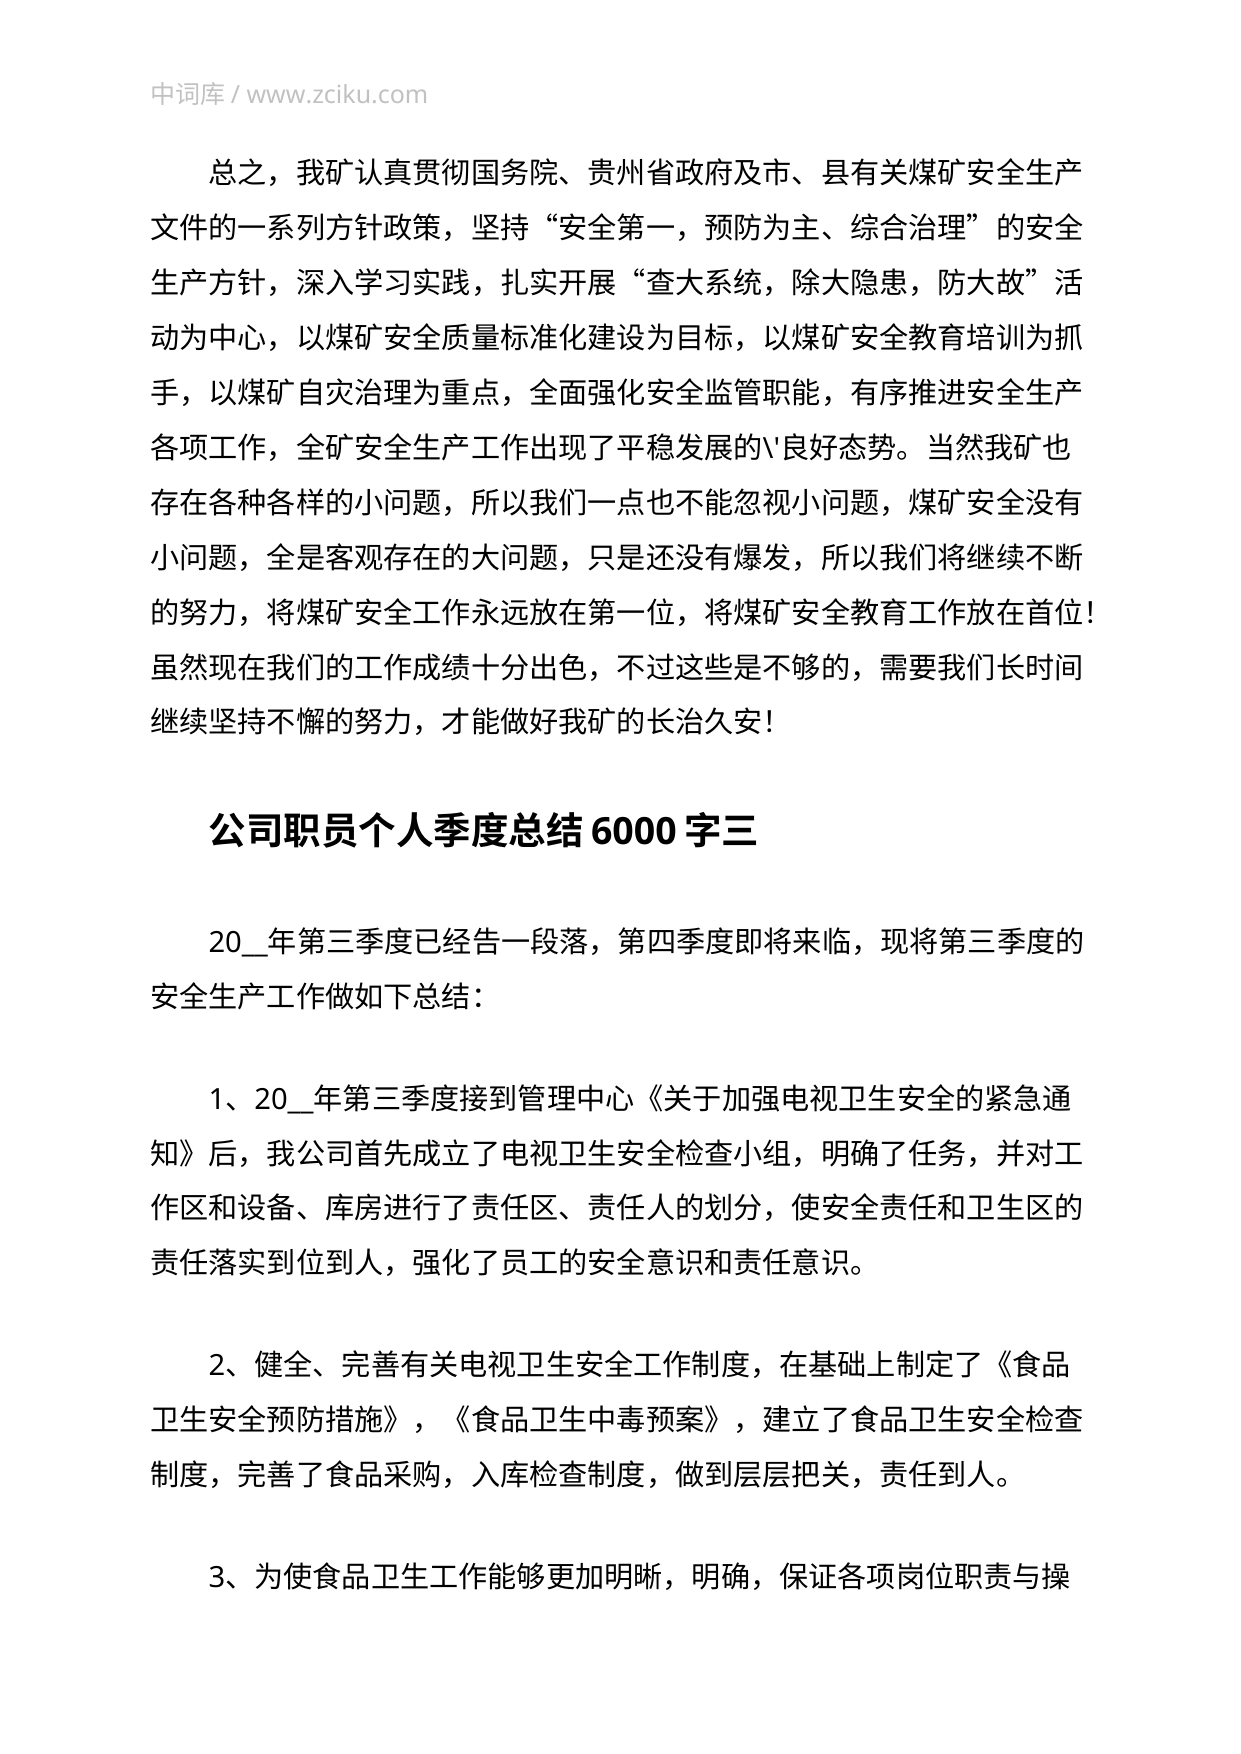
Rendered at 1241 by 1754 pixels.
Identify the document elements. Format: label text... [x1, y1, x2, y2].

text 2、健全、完善有关电视卫生安全工作制度，在基础上制定了《食品卫生安全预防措施》，《食品卫生中毒预案》，建立了食品卫生安全检查制度，完善了食品采购，入库检查制度，做到层层把关，责任到人。 [150, 1342, 1090, 1494]
text 20__年第三季度已经告一段落，第四季度即将来临，现将第三季度的安全生产工作做如下总结： [150, 918, 1090, 1016]
text 公司职员个人季度总结6000字三 [150, 801, 1090, 855]
text 1、20__年第三季度接到管理中心《关于加强电视卫生安全的紧急通知》后，我公司首先成立了电视卫生安全检查小组，明确了任务，并对工作区和设备、库房进行了责任区、责任人的划分，使安全责任和卫生区的责任落实到位到人，强化了员工的安全意识和责任意识。 [150, 1075, 1090, 1282]
text 总之，我矿认真贯彻国务院、贵州省政府及市、县有关煤矿安全生产文件的一系列方针政策，坚持“安全第一，预防为主、综合治理”的安全生产方针，深入学习实践，扎实开展“查大系统，除大隐患，防大故”活动为中心，以煤矿安全质量标准化建设为目标，以煤矿安全教育培训为抓手，以煤矿自灾治理为重点，全面强化安全监管职能，有序推进安全生产各项工作，全矿安全生产工作出现了平稳发展的\'良好态势。当然我矿也存在各种各样的小问题，所以我们一点也不能忽视小问题，煤矿安全没有小问题，全是客观存在的大问题，只是还没有爆发，所以我们将继续不断的努力，将煤矿安全工作永远放在第一位，将煤矿安全教育工作放在首位！虽然现在我们的工作成绩十分出色，不过这些是不够的，需要我们长时间继续坚持不懈的努力，才能做好我矿的长治久安！ [150, 150, 1090, 741]
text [150, 1553, 1090, 1596]
